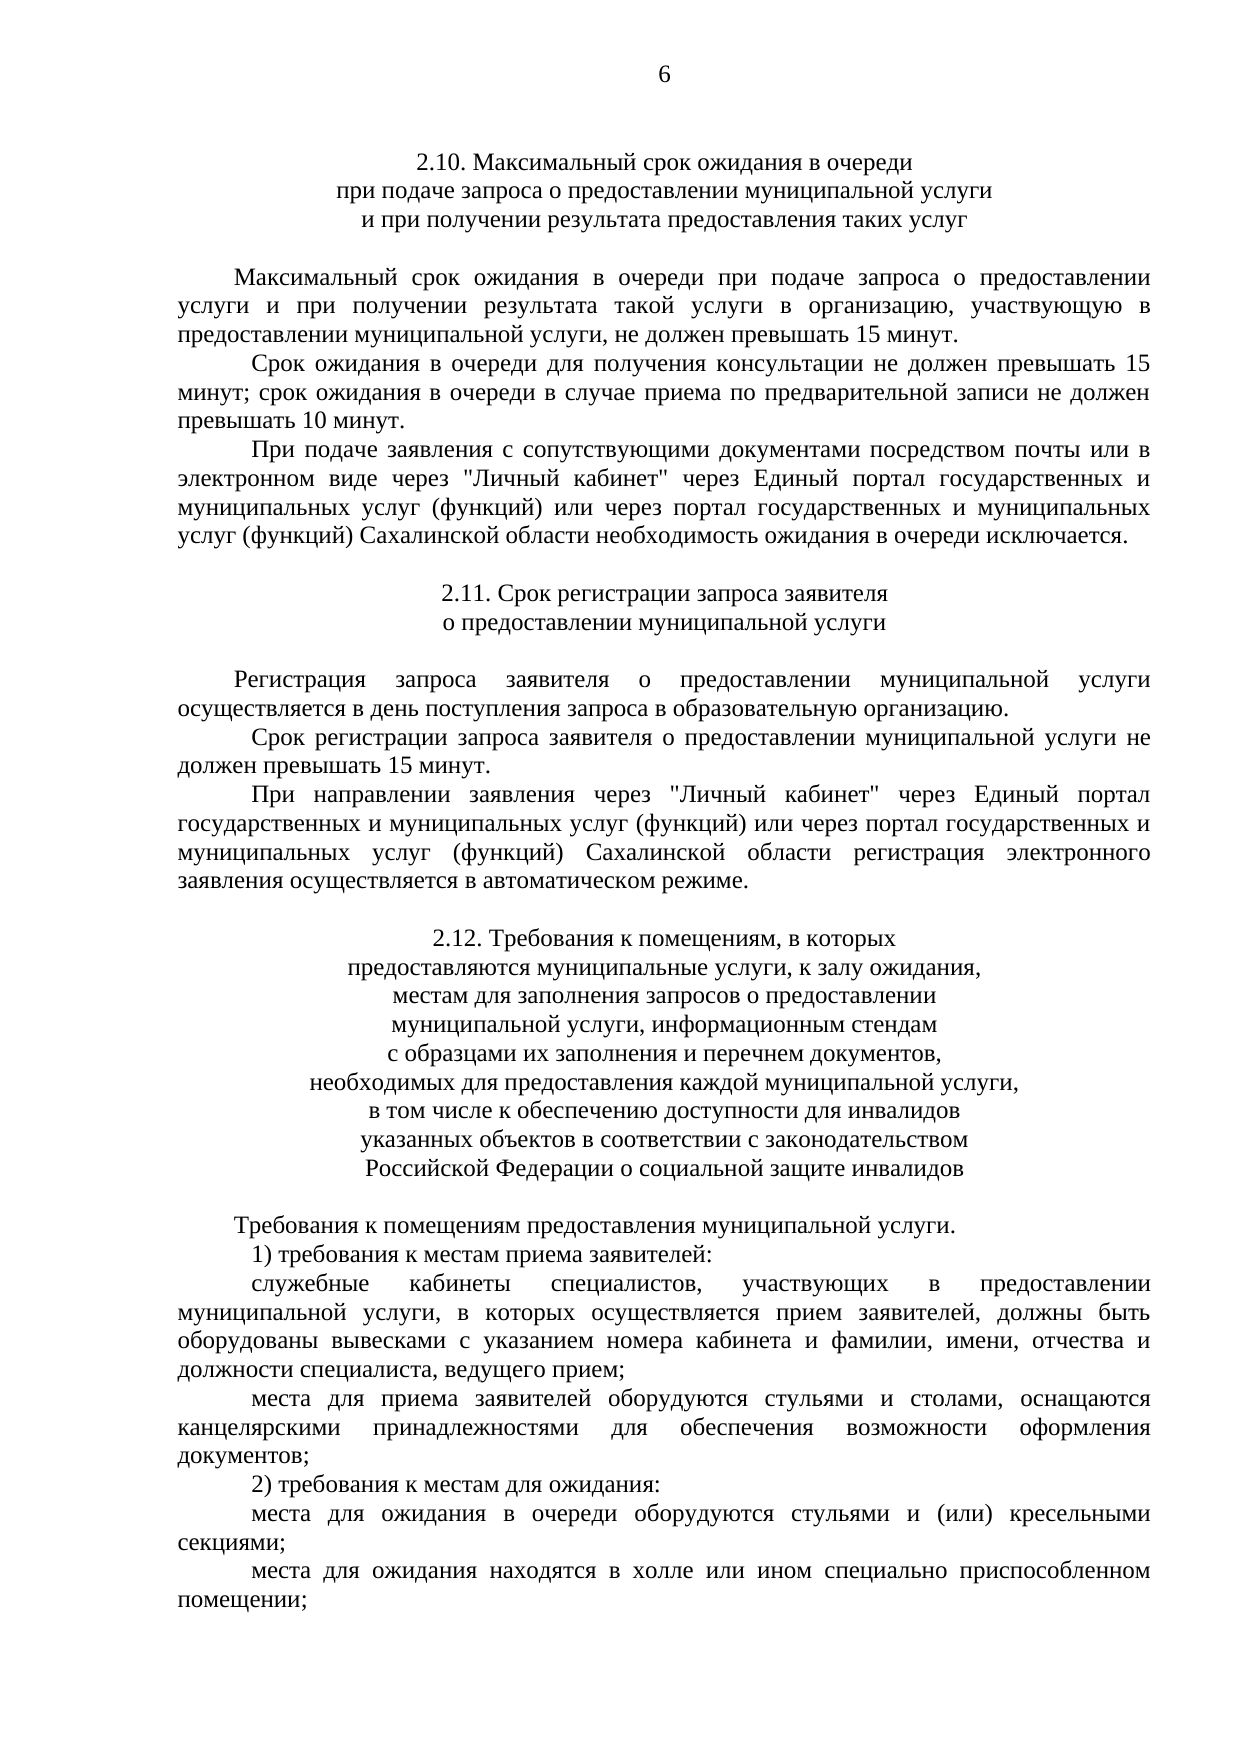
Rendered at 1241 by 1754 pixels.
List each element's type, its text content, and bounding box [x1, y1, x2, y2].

text местам для заполнения запросов о предоставлении [177, 981, 1152, 1009]
text в том числе к обеспечению доступности для инвалидов [177, 1096, 1152, 1124]
text предоставляются муниципальные услуги, к залу ожидания, [177, 952, 1152, 981]
text 2.10. Максимальный срок ожидания в очереди [177, 147, 1152, 176]
text о предоставлении муниципальной услуги [177, 607, 1152, 636]
text муниципальной услуги, информационным стендам [177, 1009, 1152, 1038]
text Российской Федерации о социальной защите инвалидов [177, 1153, 1152, 1182]
text 2.11. Срок регистрации запроса заявителя [177, 578, 1152, 607]
text с образцами их заполнения и перечнем документов, [177, 1038, 1152, 1067]
text Максимальный срок ожидания в очереди при подаче запроса о предоставлении услуги и при получении результата такой услуги в организацию, участвующую в предоставлении муниципальной услуги, не должен превышать 15 минут. Срок ожидания в очереди для получения консультации не должен превышать 15 минут; срок ожидания в очереди в случае приема по предварительной записи не должен превышать 10 минут. При подаче заявления с сопутствующими документами посредством почты или в электронном виде через "Личный кабинет" через Единый портал государственных и муниципальных услуг (функций) или через портал государственных и муниципальных услуг (функций) Сахалинской области необходимость ожидания в очереди исключается. [177, 262, 1152, 549]
text указанных объектов в соответствии с законодательством [177, 1124, 1152, 1153]
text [177, 1211, 1152, 1613]
text Регистрация запроса заявителя о предоставлении муниципальной услуги осуществляется в день поступления запроса в образовательную организацию. Срок регистрации запроса заявителя о предоставлении муниципальной услуги не должен превышать 15 минут. При направлении заявления через "Личный кабинет" через Единый портал государственных и муниципальных услуг (функций) или через портал государственных и муниципальных услуг (функций) Сахалинской области регистрация электронного заявления осуществляется в автоматическом режиме. [177, 664, 1152, 894]
text при подаче запроса о предоставлении муниципальной услуги [177, 176, 1152, 204]
text и при получении результата предоставления таких услуг [177, 204, 1152, 233]
text 2.12. Требования к помещениям, в которых [177, 923, 1152, 952]
text необходимых для предоставления каждой муниципальной услуги, [177, 1067, 1152, 1096]
